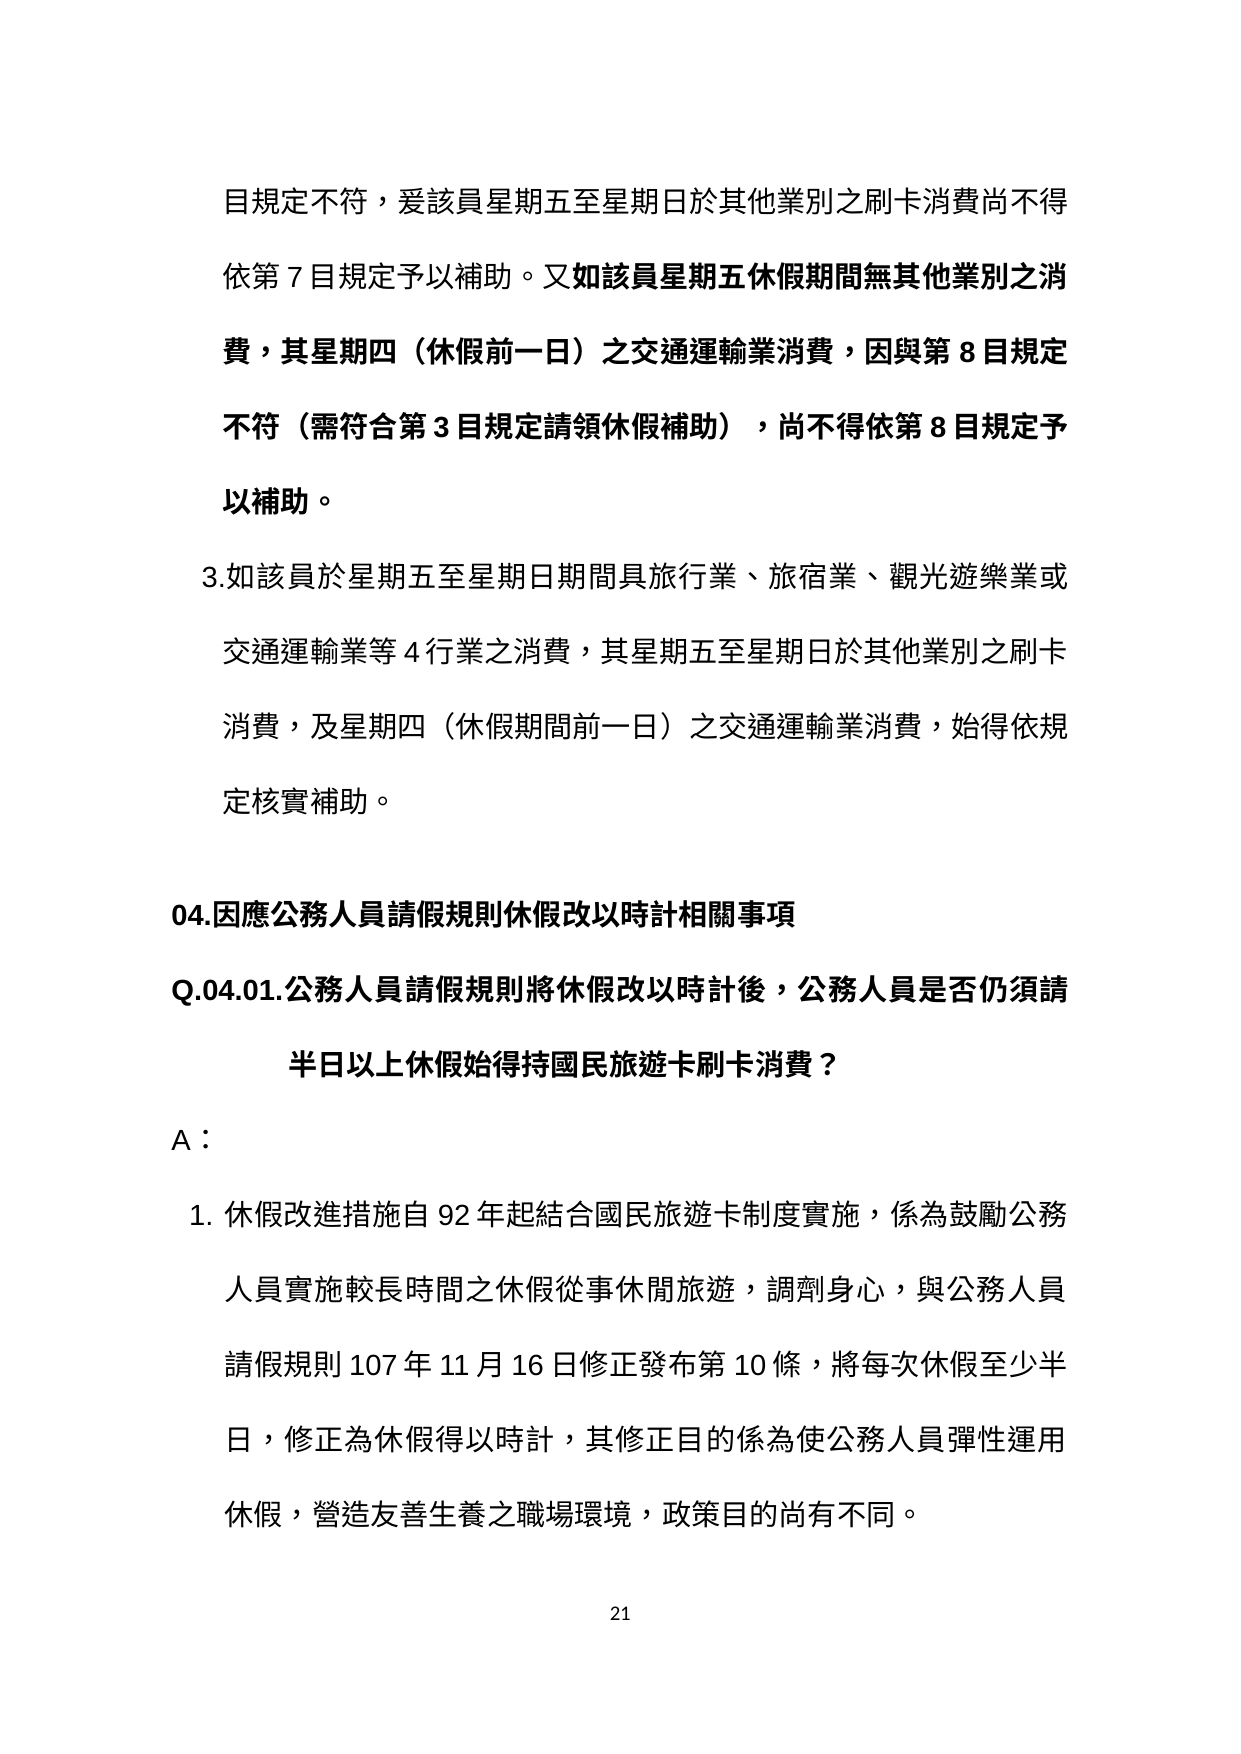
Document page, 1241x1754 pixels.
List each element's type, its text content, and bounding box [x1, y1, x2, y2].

text 3.如該員於星期五至星期日期間具旅行業、旅宿業、觀光遊樂業或交通運輸業等4行業之消費，其星期五至星期日於其他業別之刷卡消費，及星期四（休假期間前一日）之交通運輸業消費，始得依規定核實補助。 [171, 537, 1069, 837]
list 休假改進措施自92年起結合國民旅遊卡制度實施，係為鼓勵公務人員實施較長時間之休假從事休閒旅遊，調劑身心，與公務人員請假規則107年11月16日修正發布第10條，將每次休假至少半日，修正為休假得以時計，其修正目的係為使公務人員彈性運用休假，營造友善生養之職場環境，政策目的尚有不同。 [189, 1175, 1069, 1550]
text A： [171, 1100, 1069, 1175]
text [171, 162, 1069, 537]
text 04.因應公務人員請假規則休假改以時計相關事項 [171, 875, 1069, 950]
text Q.04.01.公務人員請假規則將休假改以時計後，公務人員是否仍須請半日以上休假始得持國民旅遊卡刷卡消費？ [171, 950, 1069, 1100]
